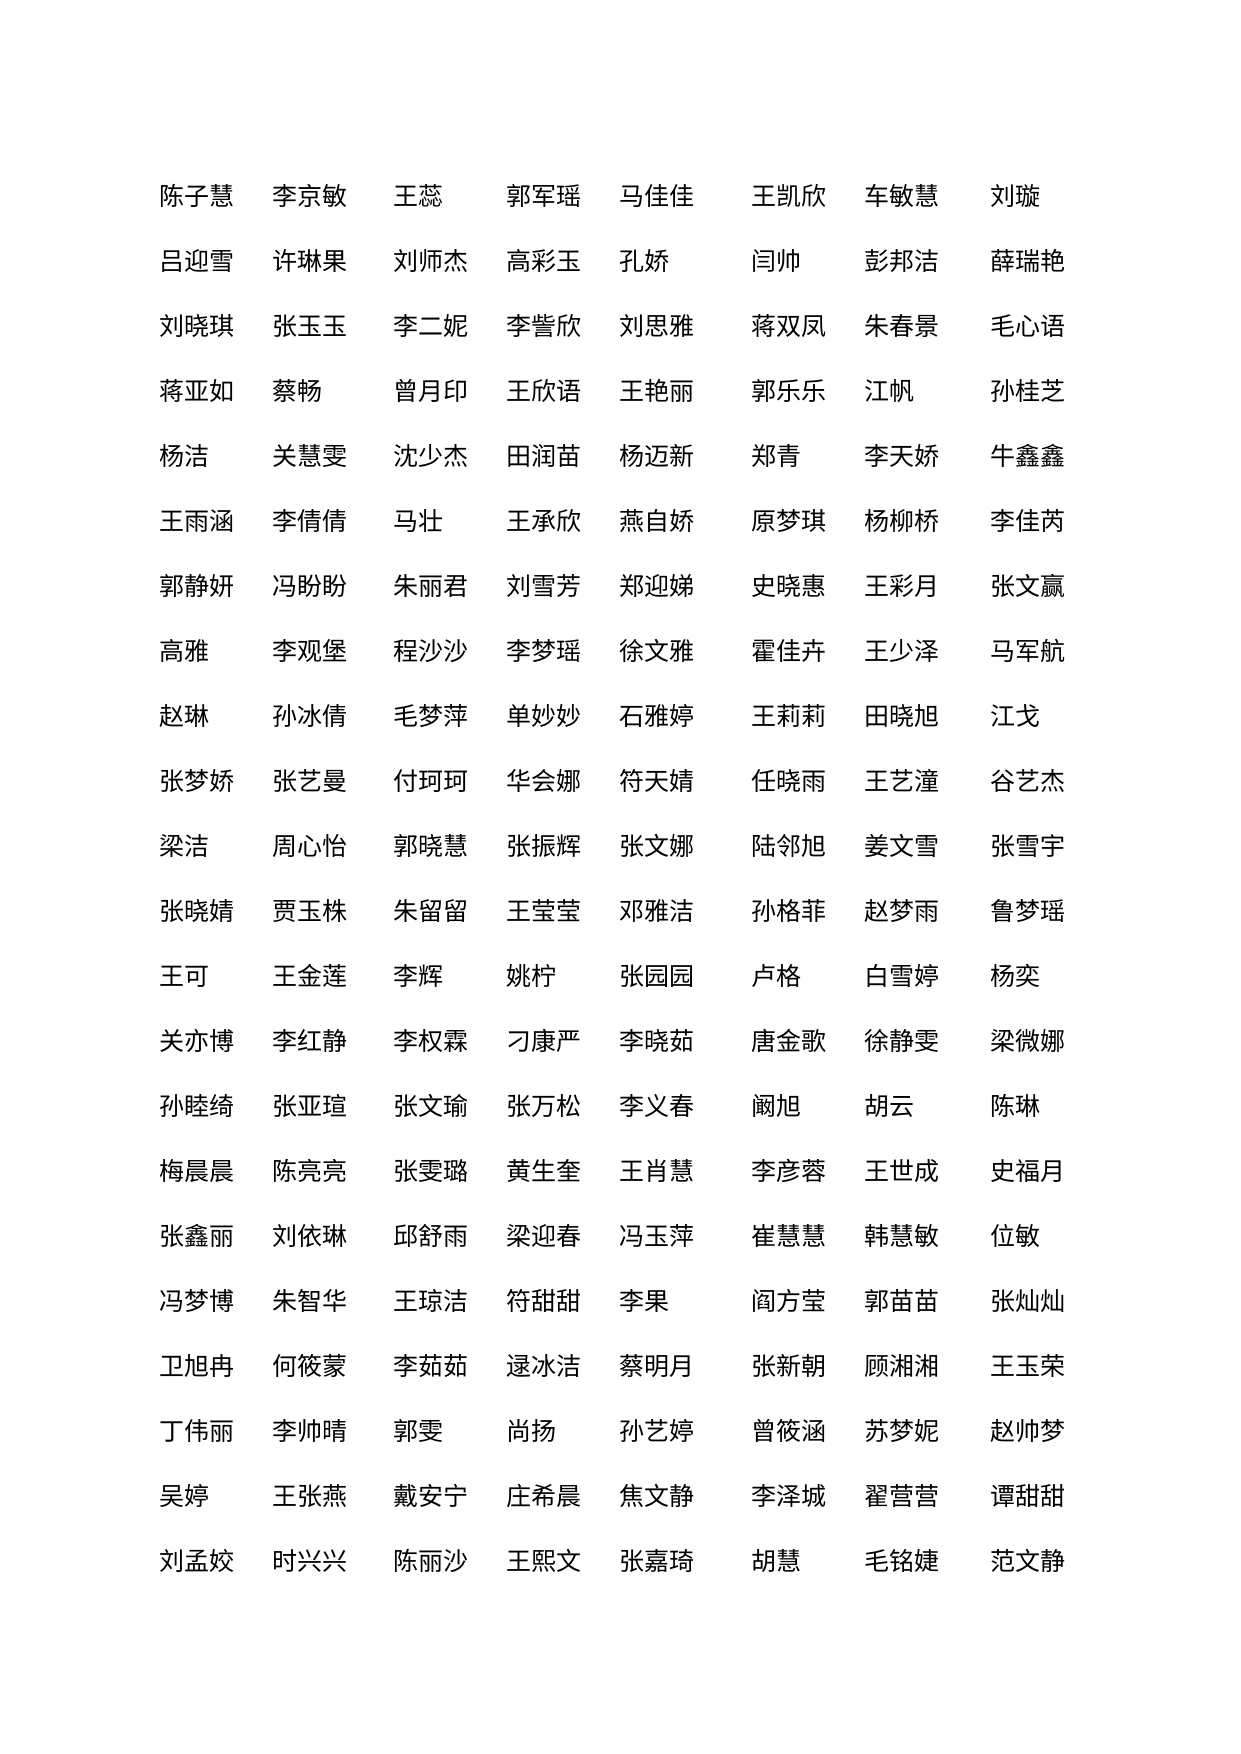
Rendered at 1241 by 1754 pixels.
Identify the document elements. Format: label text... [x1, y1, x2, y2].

table_cell 曾月印 [382, 357, 495, 422]
table_cell 苏梦妮 [853, 1397, 979, 1462]
table_cell 王凯欣 [740, 162, 853, 227]
table_cell 吕迎雪 [148, 227, 261, 292]
table_cell 孔娇 [608, 227, 740, 292]
table_cell 李观堡 [261, 617, 382, 682]
table_cell 姚柠 [495, 942, 608, 1007]
table_cell 张文赢 [979, 552, 1092, 617]
table_cell 冯盼盼 [261, 552, 382, 617]
table_cell 张雪宇 [979, 812, 1092, 877]
table_cell 王彩月 [853, 552, 979, 617]
table_cell 孙格菲 [740, 877, 853, 942]
table_cell 刘思雅 [608, 292, 740, 357]
table_cell 李梦瑶 [495, 617, 608, 682]
table_cell 梁洁 [148, 812, 261, 877]
table_cell 薛瑞艳 [979, 227, 1092, 292]
table_cell 张文瑜 [382, 1072, 495, 1137]
table_cell 郑青 [740, 422, 853, 487]
table_cell 燕自娇 [608, 487, 740, 552]
table_cell 赵帅梦 [979, 1397, 1092, 1462]
table_cell 田晓旭 [853, 682, 979, 747]
table_cell 王艳丽 [608, 357, 740, 422]
table_cell 孙睦绮 [148, 1072, 261, 1137]
table_cell 李帅晴 [261, 1397, 382, 1462]
table_cell 徐静雯 [853, 1007, 979, 1072]
table_cell 张亚瑄 [261, 1072, 382, 1137]
table_cell 关亦博 [148, 1007, 261, 1072]
table_cell 毛梦萍 [382, 682, 495, 747]
table_cell 顾湘湘 [853, 1332, 979, 1397]
table_cell 戴安宁 [382, 1462, 495, 1527]
table_cell 马佳佳 [608, 162, 740, 227]
table_cell 王金莲 [261, 942, 382, 1007]
table_cell 徐文雅 [608, 617, 740, 682]
table_cell 李天娇 [853, 422, 979, 487]
table_cell 毛心语 [979, 292, 1092, 357]
table_cell 王承欣 [495, 487, 608, 552]
table_cell 刘璇 [979, 162, 1092, 227]
table_cell 朱留留 [382, 877, 495, 942]
table_cell 王莉莉 [740, 682, 853, 747]
table_cell 李权霖 [382, 1007, 495, 1072]
table_cell 车敏慧 [853, 162, 979, 227]
table_cell 李訾欣 [495, 292, 608, 357]
table_cell 王欣语 [495, 357, 608, 422]
table_cell 朱智华 [261, 1267, 382, 1332]
table_cell 陈亮亮 [261, 1137, 382, 1202]
table_cell 张园园 [608, 942, 740, 1007]
table_cell 关慧雯 [261, 422, 382, 487]
table_cell 王张燕 [261, 1462, 382, 1527]
table_cell 吴婷 [148, 1462, 261, 1527]
table_cell 张晓婧 [148, 877, 261, 942]
table_cell 翟营营 [853, 1462, 979, 1527]
table_cell 冯梦博 [148, 1267, 261, 1332]
table_cell 时兴兴 [261, 1527, 382, 1592]
table_cell 杨奕 [979, 942, 1092, 1007]
table_cell 李晓茹 [608, 1007, 740, 1072]
table_cell 张鑫丽 [148, 1202, 261, 1267]
table_cell 李二妮 [382, 292, 495, 357]
table_cell 梁微娜 [979, 1007, 1092, 1072]
table_cell 位敏 [979, 1202, 1092, 1267]
table_cell 张万松 [495, 1072, 608, 1137]
table_cell 郭乐乐 [740, 357, 853, 422]
table_cell 何筱蒙 [261, 1332, 382, 1397]
table_cell 王蕊 [382, 162, 495, 227]
table_cell 卫旭冉 [148, 1332, 261, 1397]
table_cell 梅晨晨 [148, 1137, 261, 1202]
table_cell 郭军瑶 [495, 162, 608, 227]
table_cell 朱春景 [853, 292, 979, 357]
table_cell 霍佳卉 [740, 617, 853, 682]
table_cell 王少泽 [853, 617, 979, 682]
table_cell 邱舒雨 [382, 1202, 495, 1267]
table_cell 尚扬 [495, 1397, 608, 1462]
table_cell 陈子慧 [148, 162, 261, 227]
table_cell 陈丽沙 [382, 1527, 495, 1592]
table_cell 郑迎娣 [608, 552, 740, 617]
table_cell 田润苗 [495, 422, 608, 487]
table_cell 贾玉株 [261, 877, 382, 942]
table_cell 白雪婷 [853, 942, 979, 1007]
table_cell 王可 [148, 942, 261, 1007]
table_cell 江帆 [853, 357, 979, 422]
table_cell 孙艺婷 [608, 1397, 740, 1462]
table_cell 许琳果 [261, 227, 382, 292]
table_cell 张新朝 [740, 1332, 853, 1397]
table_cell 孙冰倩 [261, 682, 382, 747]
table_cell 邓雅洁 [608, 877, 740, 942]
table_cell 陆邻旭 [740, 812, 853, 877]
table_cell 原梦琪 [740, 487, 853, 552]
table_cell 毛铭婕 [853, 1527, 979, 1592]
table_cell 周心怡 [261, 812, 382, 877]
table_cell 杨洁 [148, 422, 261, 487]
table_cell 崔慧慧 [740, 1202, 853, 1267]
table_cell 鲁梦瑶 [979, 877, 1092, 942]
table_cell 张艺曼 [261, 747, 382, 812]
table_cell 杨柳桥 [853, 487, 979, 552]
table_cell 杨迈新 [608, 422, 740, 487]
table_cell 张灿灿 [979, 1267, 1092, 1332]
table_cell 逯冰洁 [495, 1332, 608, 1397]
table_cell 卢格 [740, 942, 853, 1007]
table_cell 张梦娇 [148, 747, 261, 812]
table_cell 任晓雨 [740, 747, 853, 812]
table_cell 胡云 [853, 1072, 979, 1137]
table_cell 石雅婷 [608, 682, 740, 747]
table_cell 王肖慧 [608, 1137, 740, 1202]
table_cell 张雯璐 [382, 1137, 495, 1202]
table_cell 郭苗苗 [853, 1267, 979, 1332]
table_cell 张嘉琦 [608, 1527, 740, 1592]
table_cell 李果 [608, 1267, 740, 1332]
table_cell 谷艺杰 [979, 747, 1092, 812]
table_cell 李佳芮 [979, 487, 1092, 552]
table_cell 符甜甜 [495, 1267, 608, 1332]
table_cell 王莹莹 [495, 877, 608, 942]
table_cell 史晓惠 [740, 552, 853, 617]
table_cell 彭邦洁 [853, 227, 979, 292]
table_cell 蒋双凤 [740, 292, 853, 357]
table_cell 范文静 [979, 1527, 1092, 1592]
table_cell 王玉荣 [979, 1332, 1092, 1397]
table_cell 蒋亚如 [148, 357, 261, 422]
table_cell 闫帅 [740, 227, 853, 292]
table_cell 刘雪芳 [495, 552, 608, 617]
table_cell 王熙文 [495, 1527, 608, 1592]
table_cell 姜文雪 [853, 812, 979, 877]
table_cell 李京敏 [261, 162, 382, 227]
table_cell 史福月 [979, 1137, 1092, 1202]
table_cell 王琼洁 [382, 1267, 495, 1332]
table_cell 焦文静 [608, 1462, 740, 1527]
table_cell 郭雯 [382, 1397, 495, 1462]
table_cell 华会娜 [495, 747, 608, 812]
table_cell 蔡明月 [608, 1332, 740, 1397]
table_cell 冯玉萍 [608, 1202, 740, 1267]
table_cell 丁伟丽 [148, 1397, 261, 1462]
table_cell 郭晓慧 [382, 812, 495, 877]
table_cell 刘孟姣 [148, 1527, 261, 1592]
table_cell 庄希晨 [495, 1462, 608, 1527]
table_cell 马军航 [979, 617, 1092, 682]
table_cell 程沙沙 [382, 617, 495, 682]
table_cell 刘师杰 [382, 227, 495, 292]
table_cell 孙桂芝 [979, 357, 1092, 422]
table_cell 李义春 [608, 1072, 740, 1137]
table_cell 王世成 [853, 1137, 979, 1202]
table_cell 朱丽君 [382, 552, 495, 617]
table_cell 张振辉 [495, 812, 608, 877]
table_cell 付珂珂 [382, 747, 495, 812]
table_cell 单妙妙 [495, 682, 608, 747]
table_cell 牛鑫鑫 [979, 422, 1092, 487]
table_cell 李彦蓉 [740, 1137, 853, 1202]
table_cell 王艺潼 [853, 747, 979, 812]
table_cell 符天婧 [608, 747, 740, 812]
table_cell 郭静妍 [148, 552, 261, 617]
table_cell 唐金歌 [740, 1007, 853, 1072]
table_cell 陈琳 [979, 1072, 1092, 1137]
table_cell 沈少杰 [382, 422, 495, 487]
table_cell 李红静 [261, 1007, 382, 1072]
table_cell 马壮 [382, 487, 495, 552]
table_cell 谭甜甜 [979, 1462, 1092, 1527]
table_cell 高雅 [148, 617, 261, 682]
table_cell 刁康严 [495, 1007, 608, 1072]
table_cell 韩慧敏 [853, 1202, 979, 1267]
table_cell 张文娜 [608, 812, 740, 877]
table_cell 赵梦雨 [853, 877, 979, 942]
table_cell 江戈 [979, 682, 1092, 747]
table_cell 阚旭 [740, 1072, 853, 1137]
table_cell 赵琳 [148, 682, 261, 747]
table_cell 胡慧 [740, 1527, 853, 1592]
table_cell 黄生奎 [495, 1137, 608, 1202]
table_cell 梁迎春 [495, 1202, 608, 1267]
table_cell 阎方莹 [740, 1267, 853, 1332]
table_cell 李茹茹 [382, 1332, 495, 1397]
table_cell 李泽城 [740, 1462, 853, 1527]
table_cell 蔡畅 [261, 357, 382, 422]
table_cell 曾筱涵 [740, 1397, 853, 1462]
table_cell 张玉玉 [261, 292, 382, 357]
table_cell 李辉 [382, 942, 495, 1007]
table_cell 刘依琳 [261, 1202, 382, 1267]
table_cell 高彩玉 [495, 227, 608, 292]
table_cell 刘晓琪 [148, 292, 261, 357]
table_cell 王雨涵 [148, 487, 261, 552]
table_cell 李倩倩 [261, 487, 382, 552]
